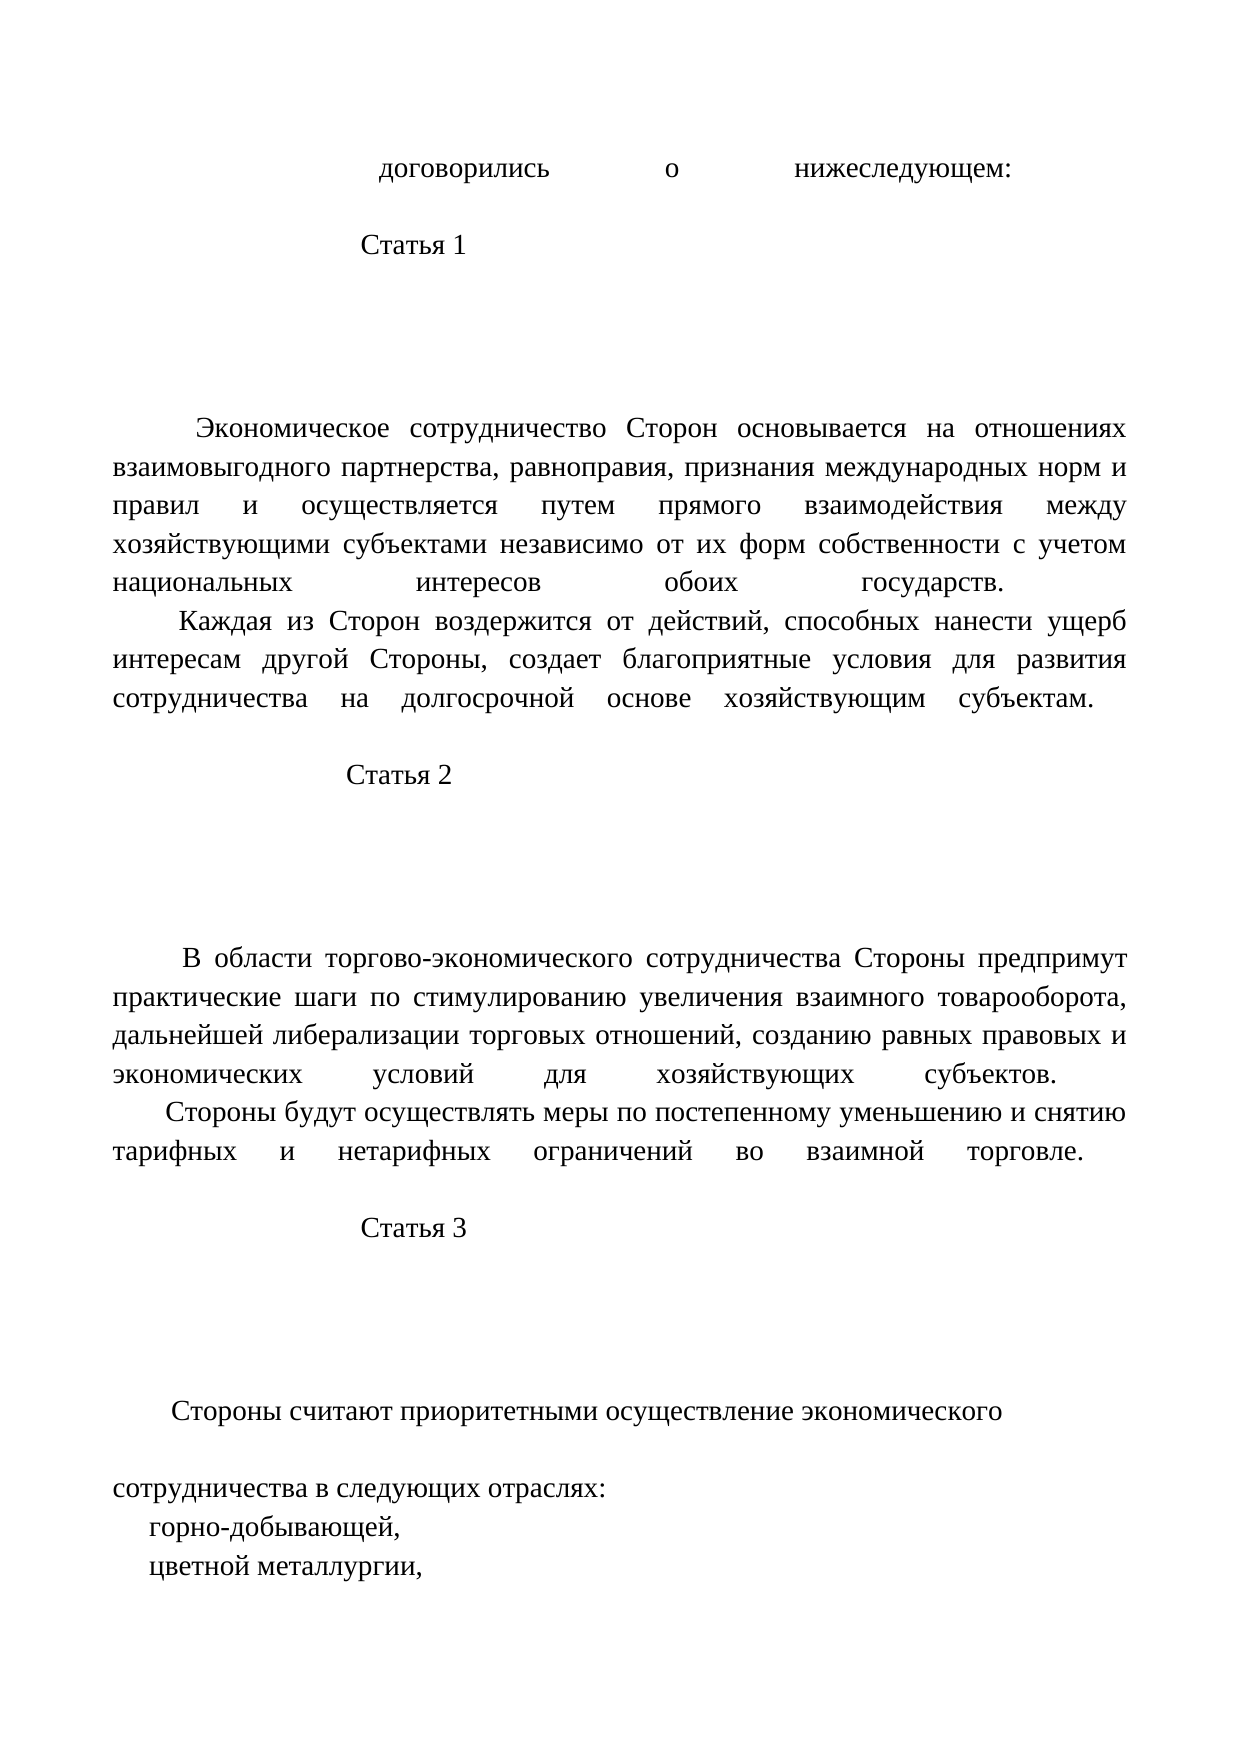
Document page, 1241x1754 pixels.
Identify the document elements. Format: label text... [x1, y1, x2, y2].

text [112, 150, 1128, 222]
text цветной металлургии, [112, 1548, 1128, 1581]
text Статья 2 [112, 757, 1128, 791]
text Статья 3 [112, 1210, 1128, 1244]
text В области торгово-экономического сотрудничества Стороны предпримут практические шаги по стимулированию увеличения взаимного товарооборота, дальнейшей либерализации торговых отношений, созданию равных правовых и экономических условий для хозяйствующих субъектов. Стороны будут осуществлять меры по постепенному уменьшению и снятию тарифных и нетарифных ограничений во взаимной торговле. [112, 902, 1128, 1205]
text Стороны считают приоритетными осуществление экономического [112, 1355, 1128, 1427]
text горно-добывающей, [112, 1509, 1128, 1543]
text Статья 1 [112, 227, 1128, 261]
text Экономическое сотрудничество Сторон основывается на отношениях взаимовыгодного партнерства, равноправия, признания международных норм и правил и осуществляется путем прямого взаимодействия между хозяйствующими субъектами независимо от их форм собственности с учетом национальных интересов обоих государств. Каждая из Сторон воздержится от действий, способных нанести ущерб интересам другой Стороны, создает благоприятные условия для развития сотрудничества на долгосрочной основе хозяйствующим субъектам. [112, 372, 1128, 752]
text сотрудничества в следующих отраслях: [112, 1471, 1128, 1504]
